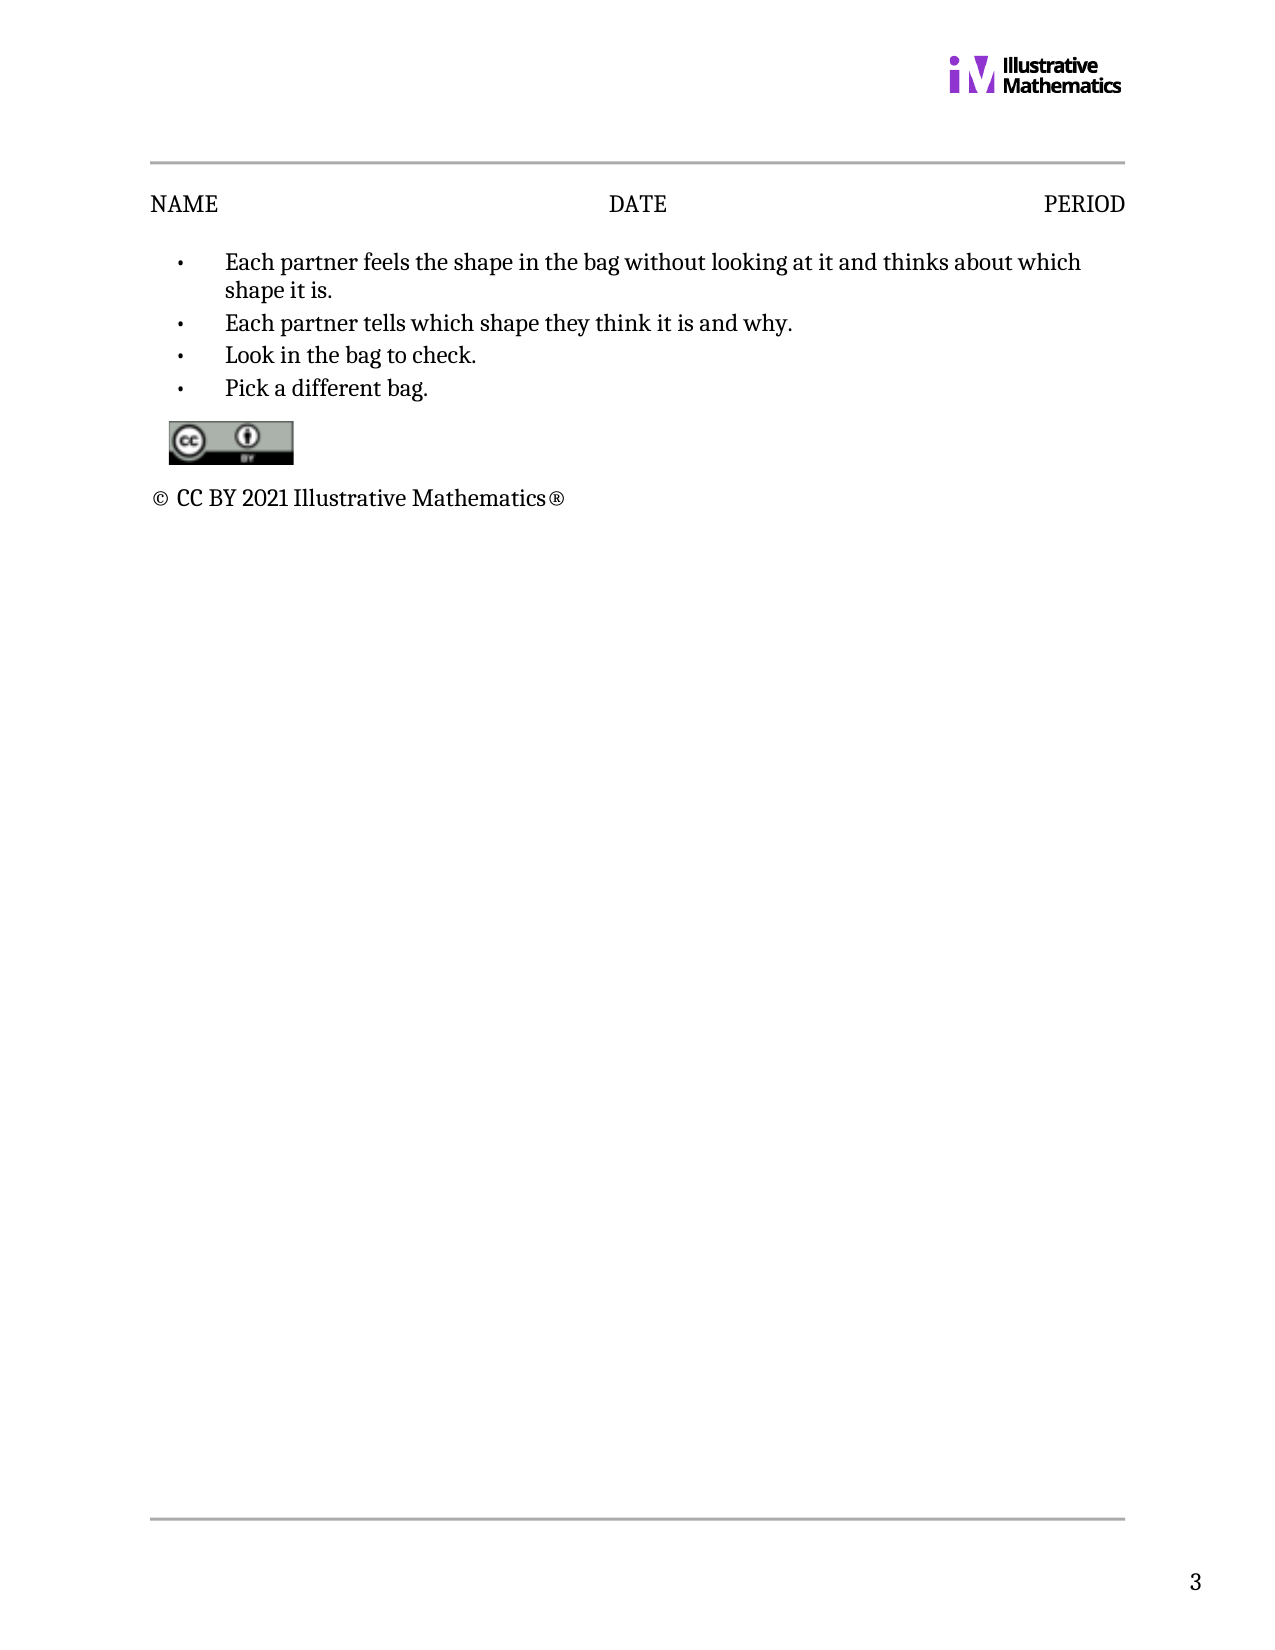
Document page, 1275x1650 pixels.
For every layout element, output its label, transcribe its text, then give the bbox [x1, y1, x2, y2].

text © CC BY 2021 Illustrative Mathematics® [150, 484, 1125, 512]
list Pick a different bag. [175, 374, 1125, 402]
list Each partner tells which shape they think it is and why. [175, 309, 1125, 337]
list Look in the bag to check. [175, 341, 1125, 370]
list Each partner feels the shape in the bag without looking at it and thinks about which shape it is. [175, 247, 1125, 305]
picture [949, 55, 1121, 93]
picture [168, 421, 294, 465]
